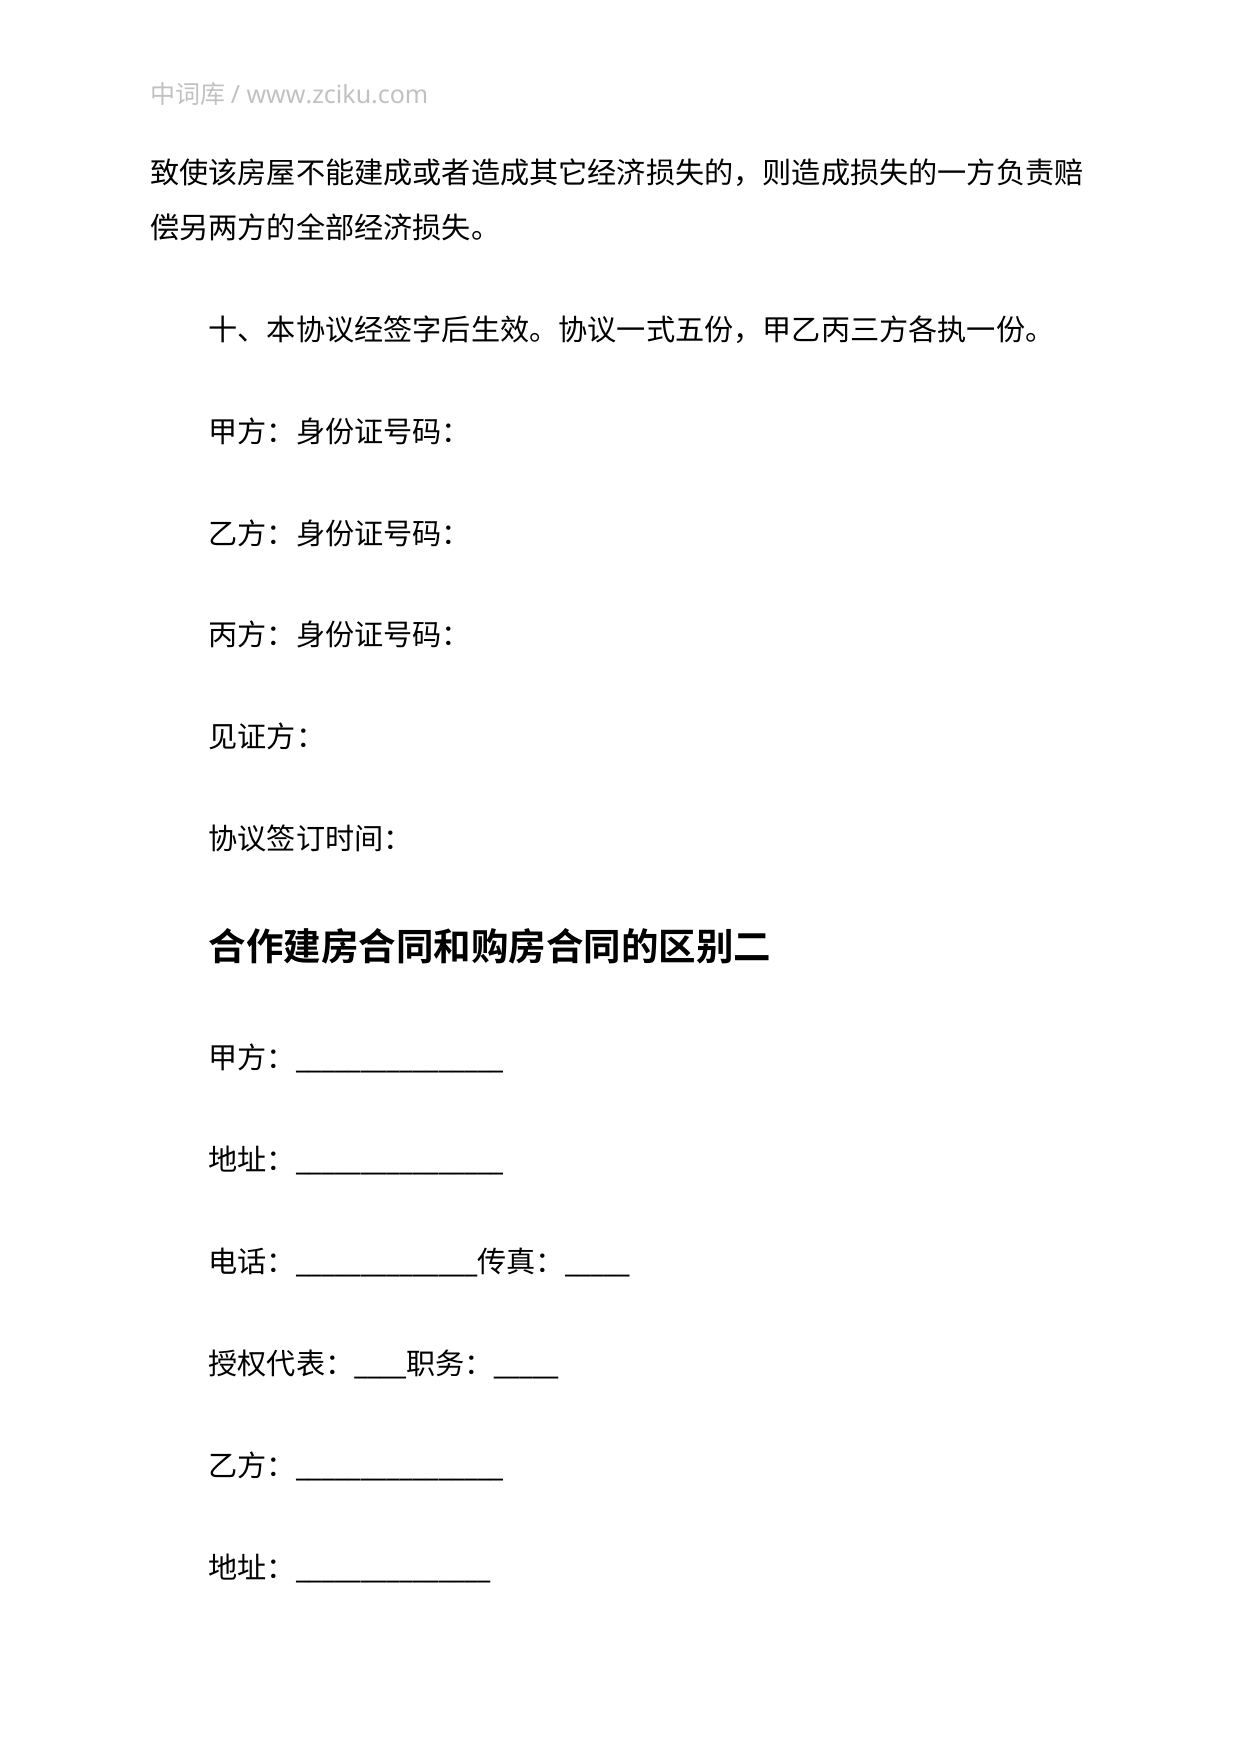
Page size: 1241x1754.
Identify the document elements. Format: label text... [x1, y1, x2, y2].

text 甲方：身份证号码： [150, 408, 1090, 451]
text 十、本协议经签字后生效。协议一式五份，甲乙丙三方各执一份。 [150, 307, 1090, 349]
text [150, 150, 1090, 247]
text 乙方：________________ [150, 1443, 1090, 1485]
text 合作建房合同和购房合同的区别二 [150, 917, 1090, 972]
text 乙方：身份证号码： [150, 510, 1090, 552]
text 地址：_______________ [150, 1544, 1090, 1587]
text 丙方：身份证号码： [150, 612, 1090, 654]
text 见证方： [150, 714, 1090, 756]
text 地址：________________ [150, 1137, 1090, 1179]
text 电话：______________传真：_____ [150, 1239, 1090, 1281]
text 协议签订时间： [150, 816, 1090, 858]
text 甲方：________________ [150, 1035, 1090, 1077]
text 授权代表：____职务：_____ [150, 1341, 1090, 1383]
